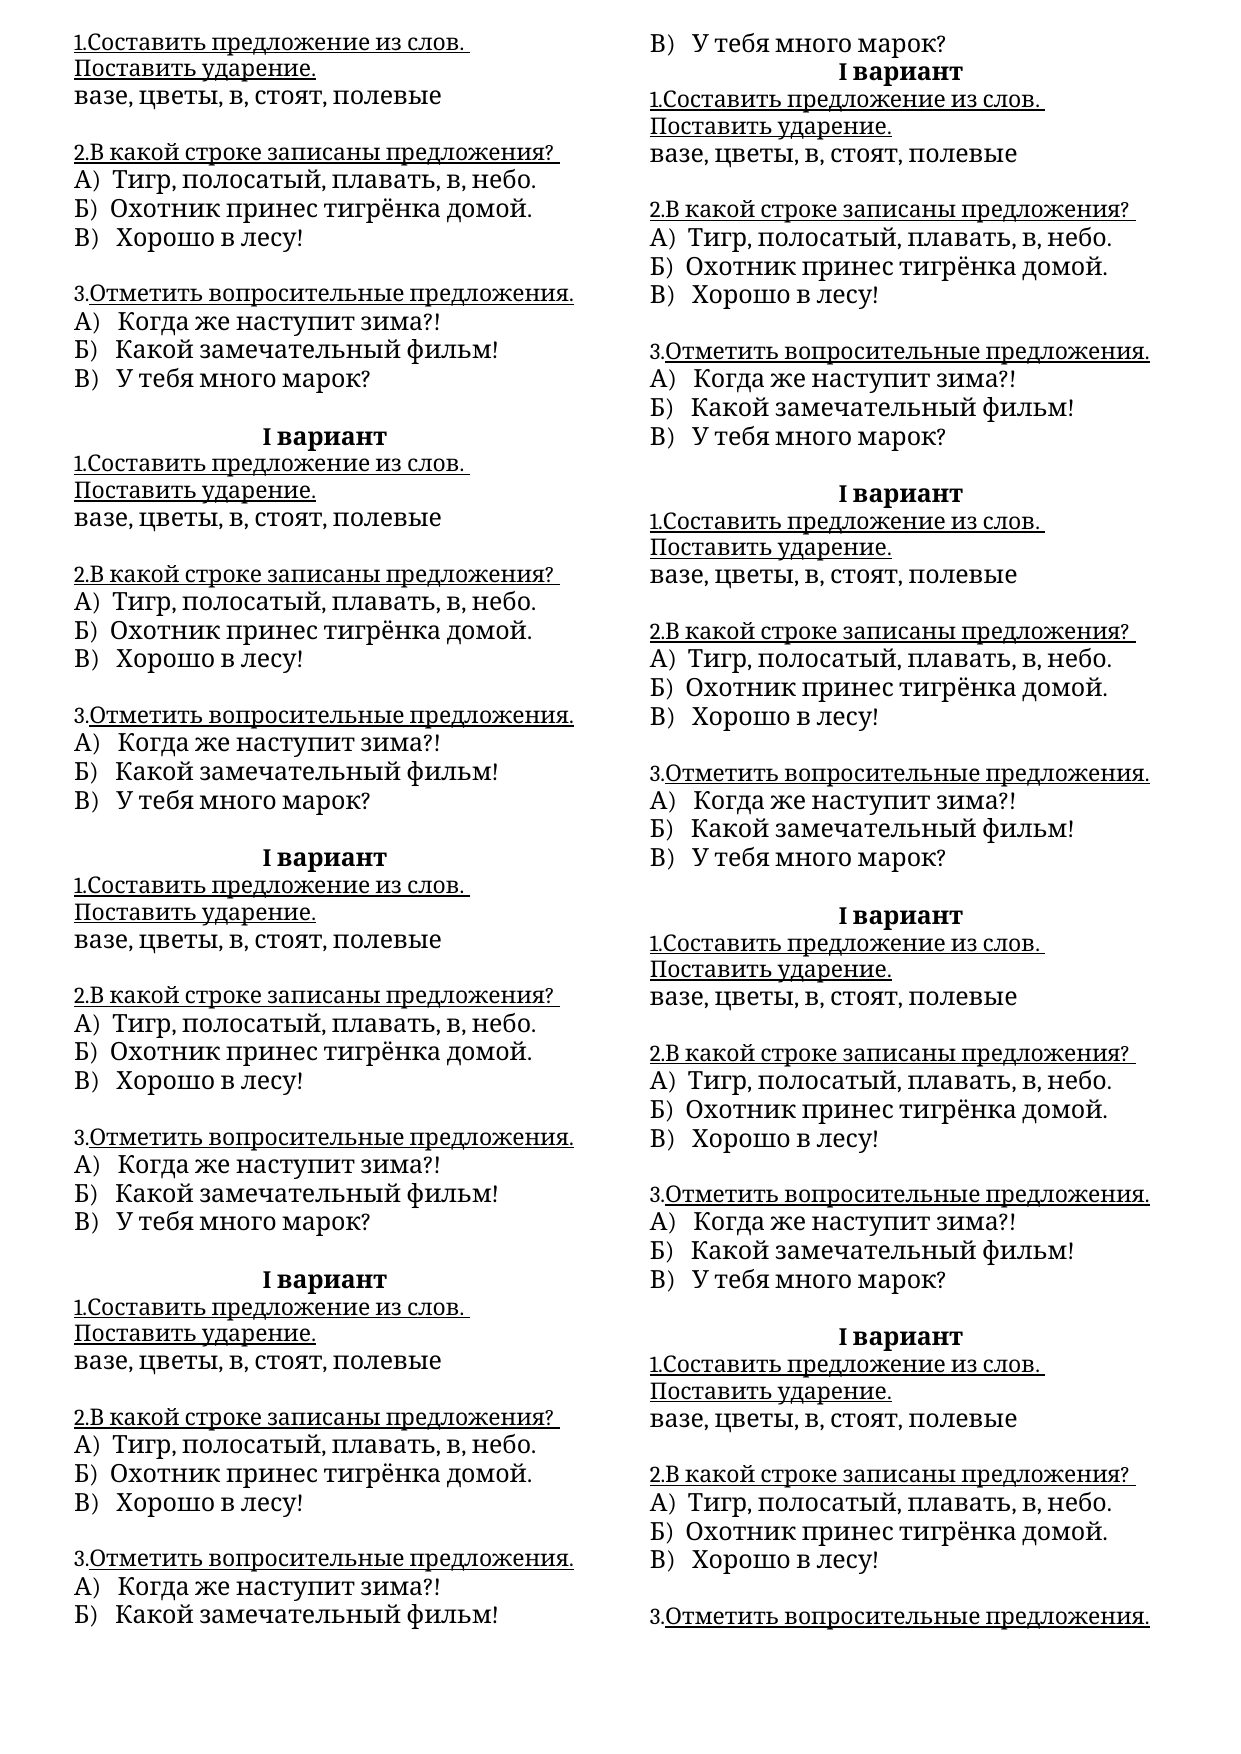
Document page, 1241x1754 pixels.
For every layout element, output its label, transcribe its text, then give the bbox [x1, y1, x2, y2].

text 1.Составить предложение из слов. Поставить ударение. [649, 1352, 1152, 1405]
text В) Хорошо в лесу! [74, 224, 576, 252]
text вазе, цветы, в, стоят, полевые [74, 504, 576, 533]
text В) Хорошо в лесу! [74, 645, 576, 674]
text Б) Охотник принес тигрёнка домой. [74, 1038, 576, 1067]
text вазе, цветы, в, стоят, полевые [649, 561, 1152, 590]
text I вариант [74, 422, 576, 451]
text А) Тигр, полосатый, плавать, в, небо. [649, 224, 1152, 252]
text А) Когда же наступит зима?! [649, 787, 1152, 815]
text Б) Какой замечательный фильм! [649, 1237, 1152, 1266]
text Б) Какой замечательный фильм! [74, 758, 576, 787]
text А) Когда же наступит зима?! [649, 1208, 1152, 1237]
text 2.В какой строке записаны предложения? [649, 1041, 1152, 1067]
text Б) Охотник принес тигрёнка домой. [649, 674, 1152, 703]
text I вариант [649, 1323, 1152, 1352]
text Б) Какой замечательный фильм! [74, 336, 576, 365]
text вазе, цветы, в, стоят, полевые [74, 82, 576, 111]
text В) У тебя много марок? [649, 29, 1152, 58]
text А) Тигр, полосатый, плавать, в, небо. [649, 1489, 1152, 1517]
text Б) Какой замечательный фильм! [74, 1179, 576, 1208]
text 3.Отметить вопросительные предложения. [649, 1182, 1152, 1208]
text 2.В какой строке записаны предложения? [74, 140, 576, 166]
text А) Когда же наступит зима?! [74, 729, 576, 758]
text Б) Охотник принес тигрёнка домой. [649, 1096, 1152, 1124]
text В) У тебя много марок? [649, 422, 1152, 451]
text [74, 1601, 576, 1630]
text 2.В какой строке записаны предложения? [74, 1405, 576, 1431]
text Б) Охотник принес тигрёнка домой. [649, 1517, 1152, 1546]
text В) Хорошо в лесу! [649, 703, 1152, 732]
text А) Когда же наступит зима?! [74, 307, 576, 336]
text 3.Отметить вопросительные предложения. [649, 339, 1152, 365]
text В) У тебя много марок? [74, 1208, 576, 1237]
text 2.В какой строке записаны предложения? [649, 1462, 1152, 1489]
text В) У тебя много марок? [649, 844, 1152, 873]
text В) У тебя много марок? [74, 787, 576, 815]
text 3.Отметить вопросительные предложения. [74, 281, 576, 307]
text В) Хорошо в лесу! [74, 1067, 576, 1096]
text Б) Охотник принес тигрёнка домой. [74, 195, 576, 224]
text А) Тигр, полосатый, плавать, в, небо. [649, 645, 1152, 674]
text А) Когда же наступит зима?! [649, 365, 1152, 394]
text А) Тигр, полосатый, плавать, в, небо. [649, 1067, 1152, 1096]
text I вариант [649, 902, 1152, 930]
text А) Когда же наступит зима?! [74, 1151, 576, 1179]
text В) У тебя много марок? [74, 365, 576, 394]
text Б) Какой замечательный фильм! [649, 815, 1152, 844]
text 3.Отметить вопросительные предложения. [74, 703, 576, 729]
text 1.Составить предложение из слов. Поставить ударение. [74, 451, 576, 504]
text вазе, цветы, в, стоят, полевые [649, 983, 1152, 1012]
text I вариант [74, 844, 576, 873]
text В) Хорошо в лесу! [649, 1124, 1152, 1153]
text В) Хорошо в лесу! [649, 281, 1152, 310]
text 1.Составить предложение из слов. Поставить ударение. [649, 87, 1152, 140]
text Б) Охотник принес тигрёнка домой. [74, 1460, 576, 1489]
text Б) Охотник принес тигрёнка домой. [74, 617, 576, 645]
text 3.Отметить вопросительные предложения. [74, 1546, 576, 1572]
text 1.Составить предложение из слов. Поставить ударение. [649, 930, 1152, 983]
text 2.В какой строке записаны предложения? [74, 983, 576, 1009]
text 3.Отметить вопросительные предложения. [649, 760, 1152, 787]
text 3.Отметить вопросительные предложения. [74, 1124, 576, 1151]
text вазе, цветы, в, стоят, полевые [74, 1347, 576, 1376]
text Б) Какой замечательный фильм! [649, 394, 1152, 422]
text 1.Составить предложение из слов. Поставить ударение. [74, 1294, 576, 1347]
text вазе, цветы, в, стоят, полевые [649, 1405, 1152, 1433]
text 1.Составить предложение из слов. Поставить ударение. [74, 29, 576, 82]
text 1.Составить предложение из слов. Поставить ударение. [649, 509, 1152, 561]
text А) Тигр, полосатый, плавать, в, небо. [74, 1431, 576, 1460]
text В) Хорошо в лесу! [74, 1489, 576, 1517]
text А) Тигр, полосатый, плавать, в, небо. [74, 166, 576, 195]
text 2.В какой строке записаны предложения? [649, 197, 1152, 224]
text I вариант [74, 1266, 576, 1294]
text I вариант [649, 58, 1152, 87]
text А) Когда же наступит зима?! [74, 1572, 576, 1601]
text вазе, цветы, в, стоят, полевые [649, 140, 1152, 168]
text I вариант [649, 480, 1152, 509]
text А) Тигр, полосатый, плавать, в, небо. [74, 588, 576, 617]
text 3.Отметить вопросительные предложения. [649, 1604, 1152, 1630]
text 1.Составить предложение из слов. Поставить ударение. [74, 873, 576, 926]
text Б) Охотник принес тигрёнка домой. [649, 252, 1152, 281]
text В) У тебя много марок? [649, 1266, 1152, 1294]
text 2.В какой строке записаны предложения? [74, 561, 576, 588]
text вазе, цветы, в, стоят, полевые [74, 926, 576, 954]
text А) Тигр, полосатый, плавать, в, небо. [74, 1009, 576, 1038]
text В) Хорошо в лесу! [649, 1546, 1152, 1575]
text 2.В какой строке записаны предложения? [649, 619, 1152, 645]
